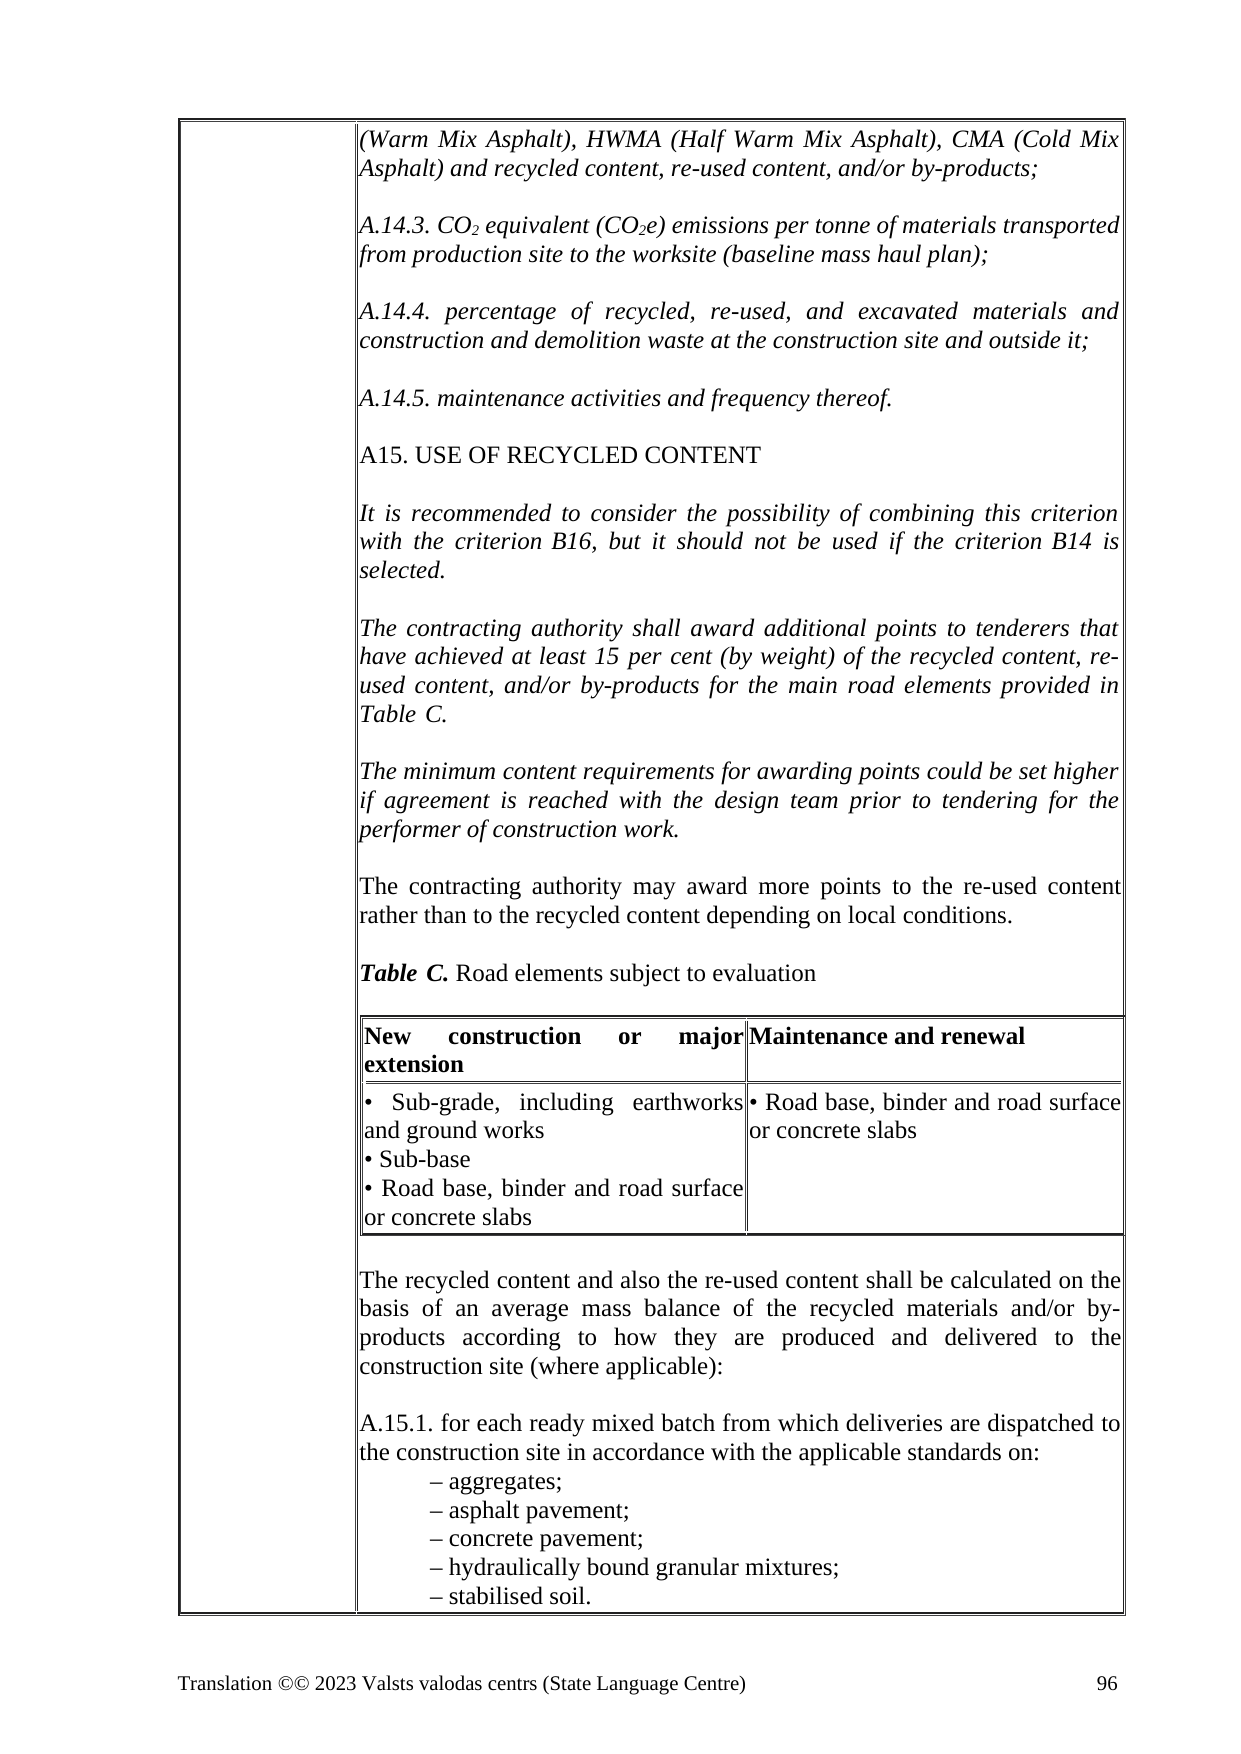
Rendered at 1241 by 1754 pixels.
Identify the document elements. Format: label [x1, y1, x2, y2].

table_cell [181, 122, 357, 1612]
table_cell [357, 122, 1123, 1612]
